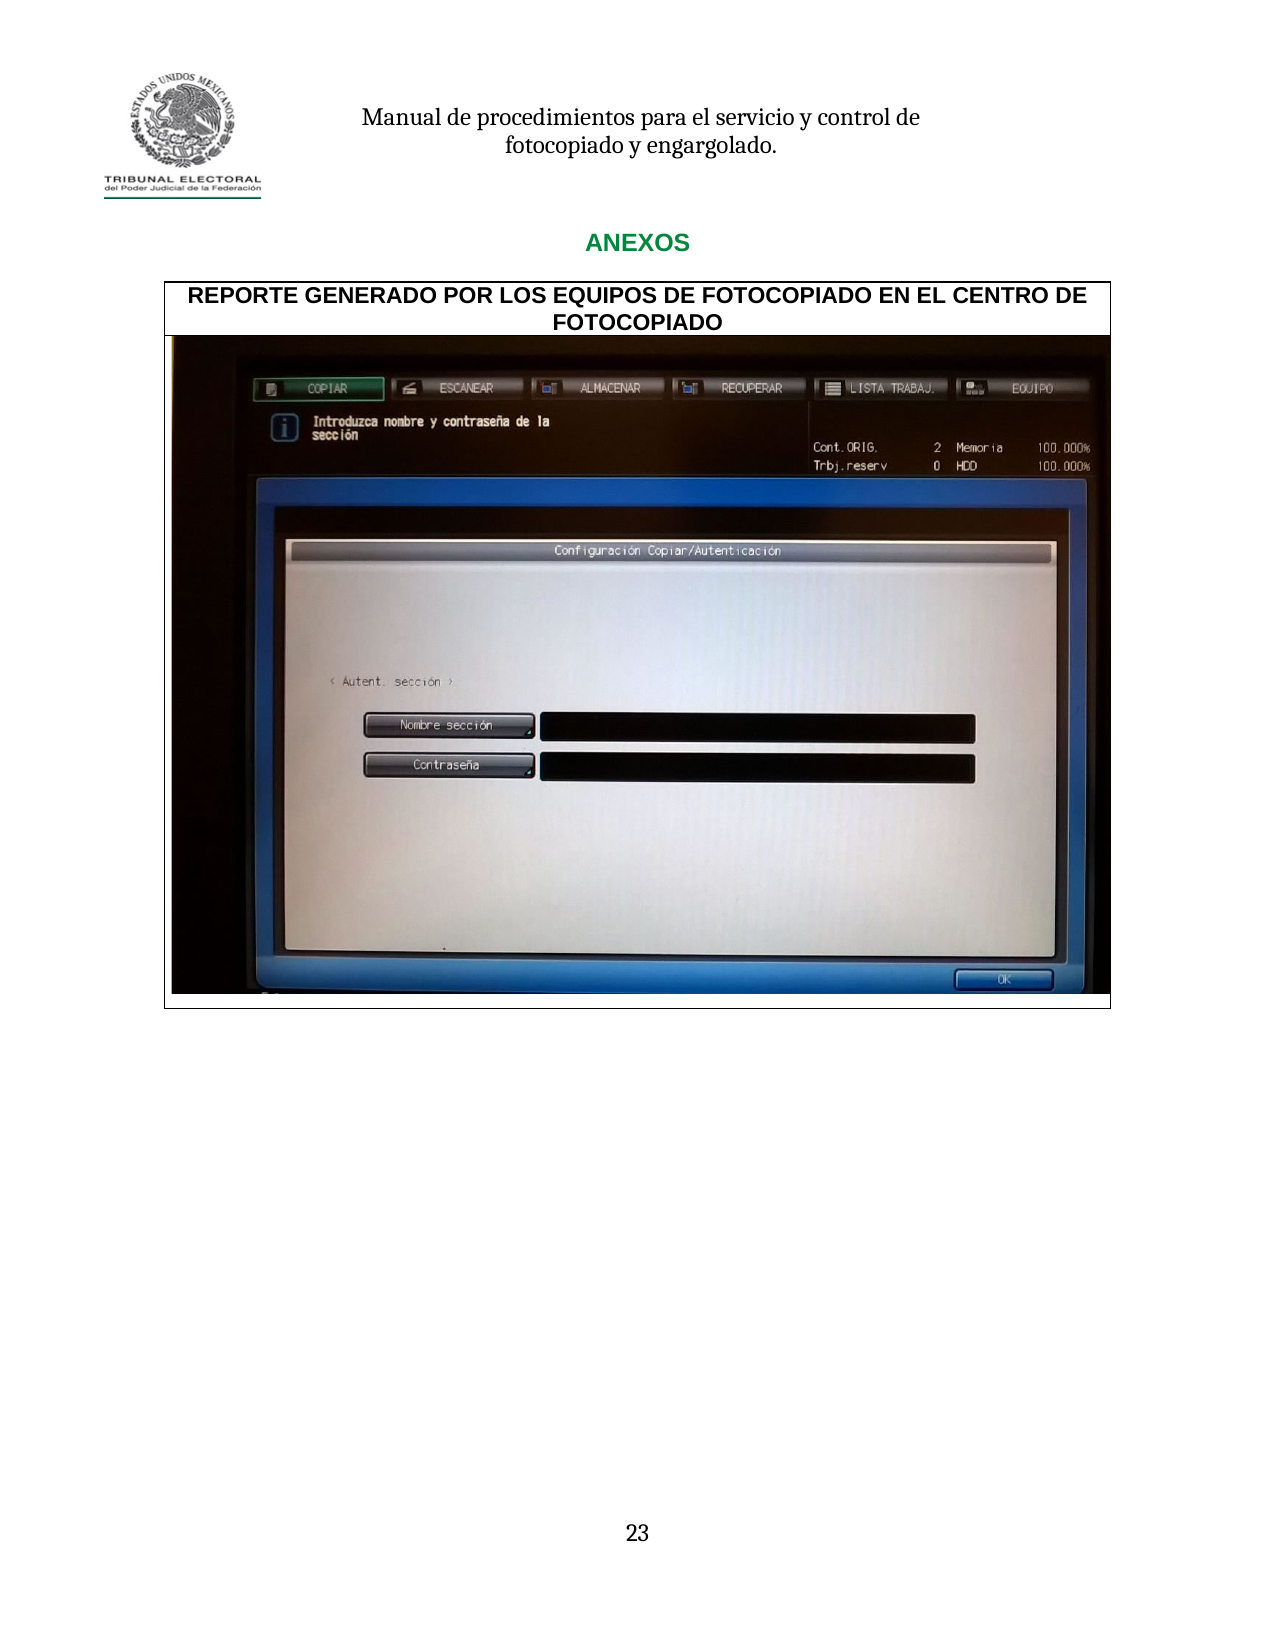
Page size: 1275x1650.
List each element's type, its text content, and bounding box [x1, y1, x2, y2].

text ANEXOS [177, 227, 1098, 256]
picture [104, 73, 262, 199]
picture [171, 336, 1111, 994]
table_cell [165, 336, 1110, 1008]
table_header REPORTE GENERADO POR LOS EQUIPOS DE FOTOCOPIADO EN EL CENTRO DE FOTOCOPIADO [165, 283, 1110, 335]
